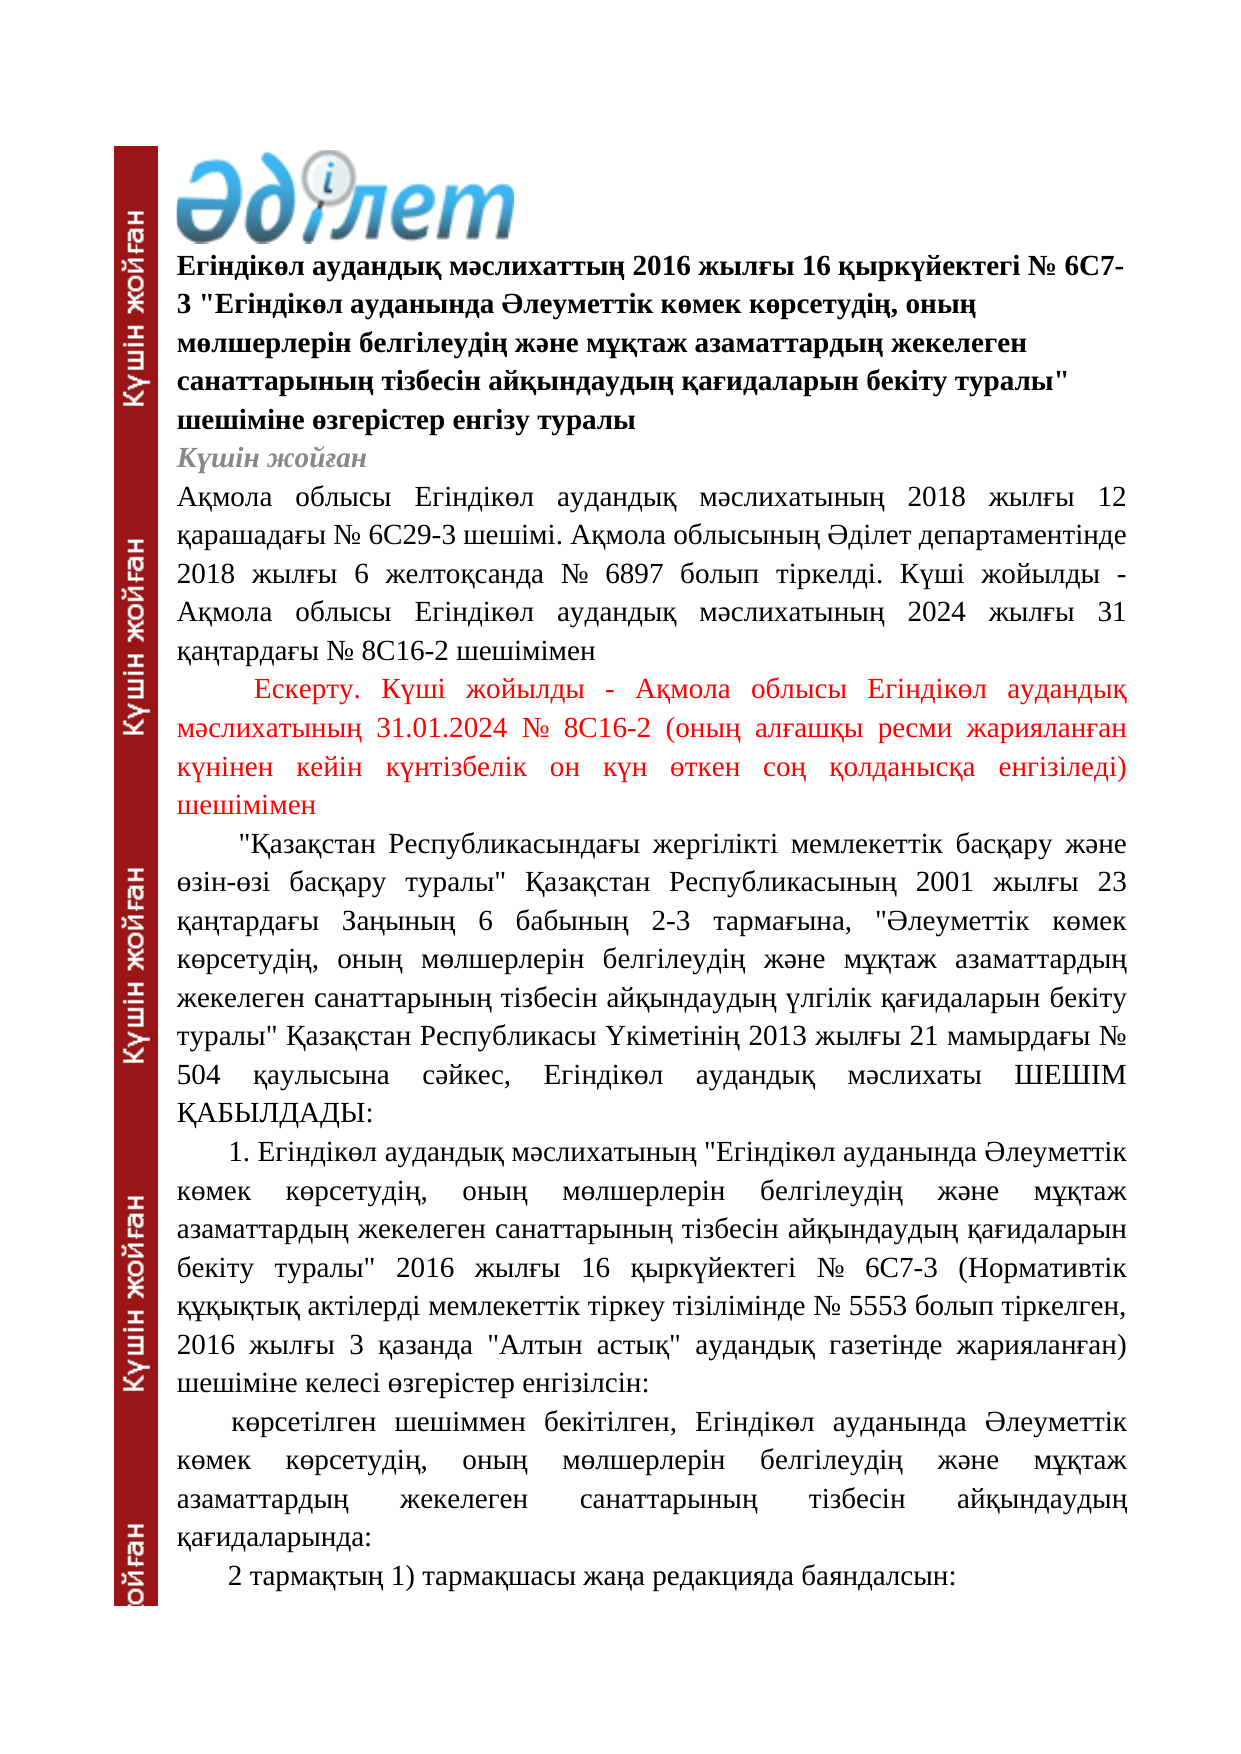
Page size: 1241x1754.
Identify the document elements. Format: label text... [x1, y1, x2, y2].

text көрсетілген шешіммен бекітілген, Егіндікөл ауданында Әлеуметтік көмек көрсетудің, оның мөлшерлерін белгілеудің және мұқтаж азаматтардың жекелеген санаттарының тізбесін айқындаудың қағидаларында: [112, 1404, 1128, 1553]
text Егіндікөл аудандық мәслихаттың 2016 жылғы 16 қыркүйектегі № 6С7-3 "Егіндікөл ауданында Әлеуметтік көмек көрсетудің, оның мөлшерлерін белгілеудің және мұқтаж азаматтардың жекелеген санаттарының тізбесін айқындаудың қағидаларын бекіту туралы" шешіміне өзгерістер енгізу туралы [112, 248, 1128, 435]
text Күшін жойған [112, 440, 1128, 474]
text 2 тармақтың 1) тармақшасы жаңа редакцияда баяндалсын: [112, 1558, 1128, 1592]
picture [114, 821, 158, 826]
picture [114, 1592, 158, 1606]
picture [176, 150, 515, 244]
text Ескерту. Күші жойылды - Ақмола облысы Егіндікөл аудандық мәслихатының 31.01.2024 № 8С16-2 (оның алғашқы ресми жарияланған күнінен кейін күнтізбелік он күн өткен соң қолданысқа енгізіледі) шешімімен [112, 672, 1128, 821]
picture [114, 667, 158, 672]
picture [114, 474, 158, 479]
picture [114, 1553, 158, 1558]
picture [114, 146, 158, 248]
picture [114, 435, 158, 440]
text "Қазақстан Республикасындағы жергілікті мемлекеттік басқару және өзін-өзі басқару туралы" Қазақстан Республикасының 2001 жылғы 23 қаңтардағы Заңының 6 бабының 2-3 тармағына, "Әлеуметтік көмек көрсетудің, оның мөлшерлерін белгілеудің және мұқтаж азаматтардың жекелеген санаттарының тізбесін айқындаудың үлгілік қағидаларын бекіту туралы" Қазақстан Республикасы Үкіметінің 2013 жылғы 21 мамырдағы № 504 қаулысына сәйкес, Егіндікөл аудандық мәслихаты ШЕШІМ ҚАБЫЛДАДЫ: [112, 826, 1128, 1129]
text Ақмола облысы Егіндікөл аудандық мәслихатының 2018 жылғы 12 қарашадағы № 6С29-3 шешімі. Ақмола облысының Әділет департаментінде 2018 жылғы 6 желтоқсанда № 6897 болып тіркелді. Күші жойылды - Ақмола облысы Егіндікөл аудандық мәслихатының 2024 жылғы 31 қаңтардағы № 8С16-2 шешімімен [112, 479, 1128, 667]
picture [114, 1399, 158, 1404]
picture [114, 1129, 158, 1134]
text 1. Егіндікөл аудандық мәслихатының "Егіндікөл ауданында Әлеуметтік көмек көрсетудің, оның мөлшерлерін белгілеудің және мұқтаж азаматтардың жекелеген санаттарының тізбесін айқындаудың қағидаларын бекіту туралы" 2016 жылғы 16 қыркүйектегі № 6С7-3 (Нормативтік құқықтық актілерді мемлекеттік тіркеу тізілімінде № 5553 болып тіркелген, 2016 жылғы 3 қазанда "Алтын астық" аудандық газетінде жарияланған) шешіміне келесі өзгерістер енгізілсін: [112, 1134, 1128, 1399]
